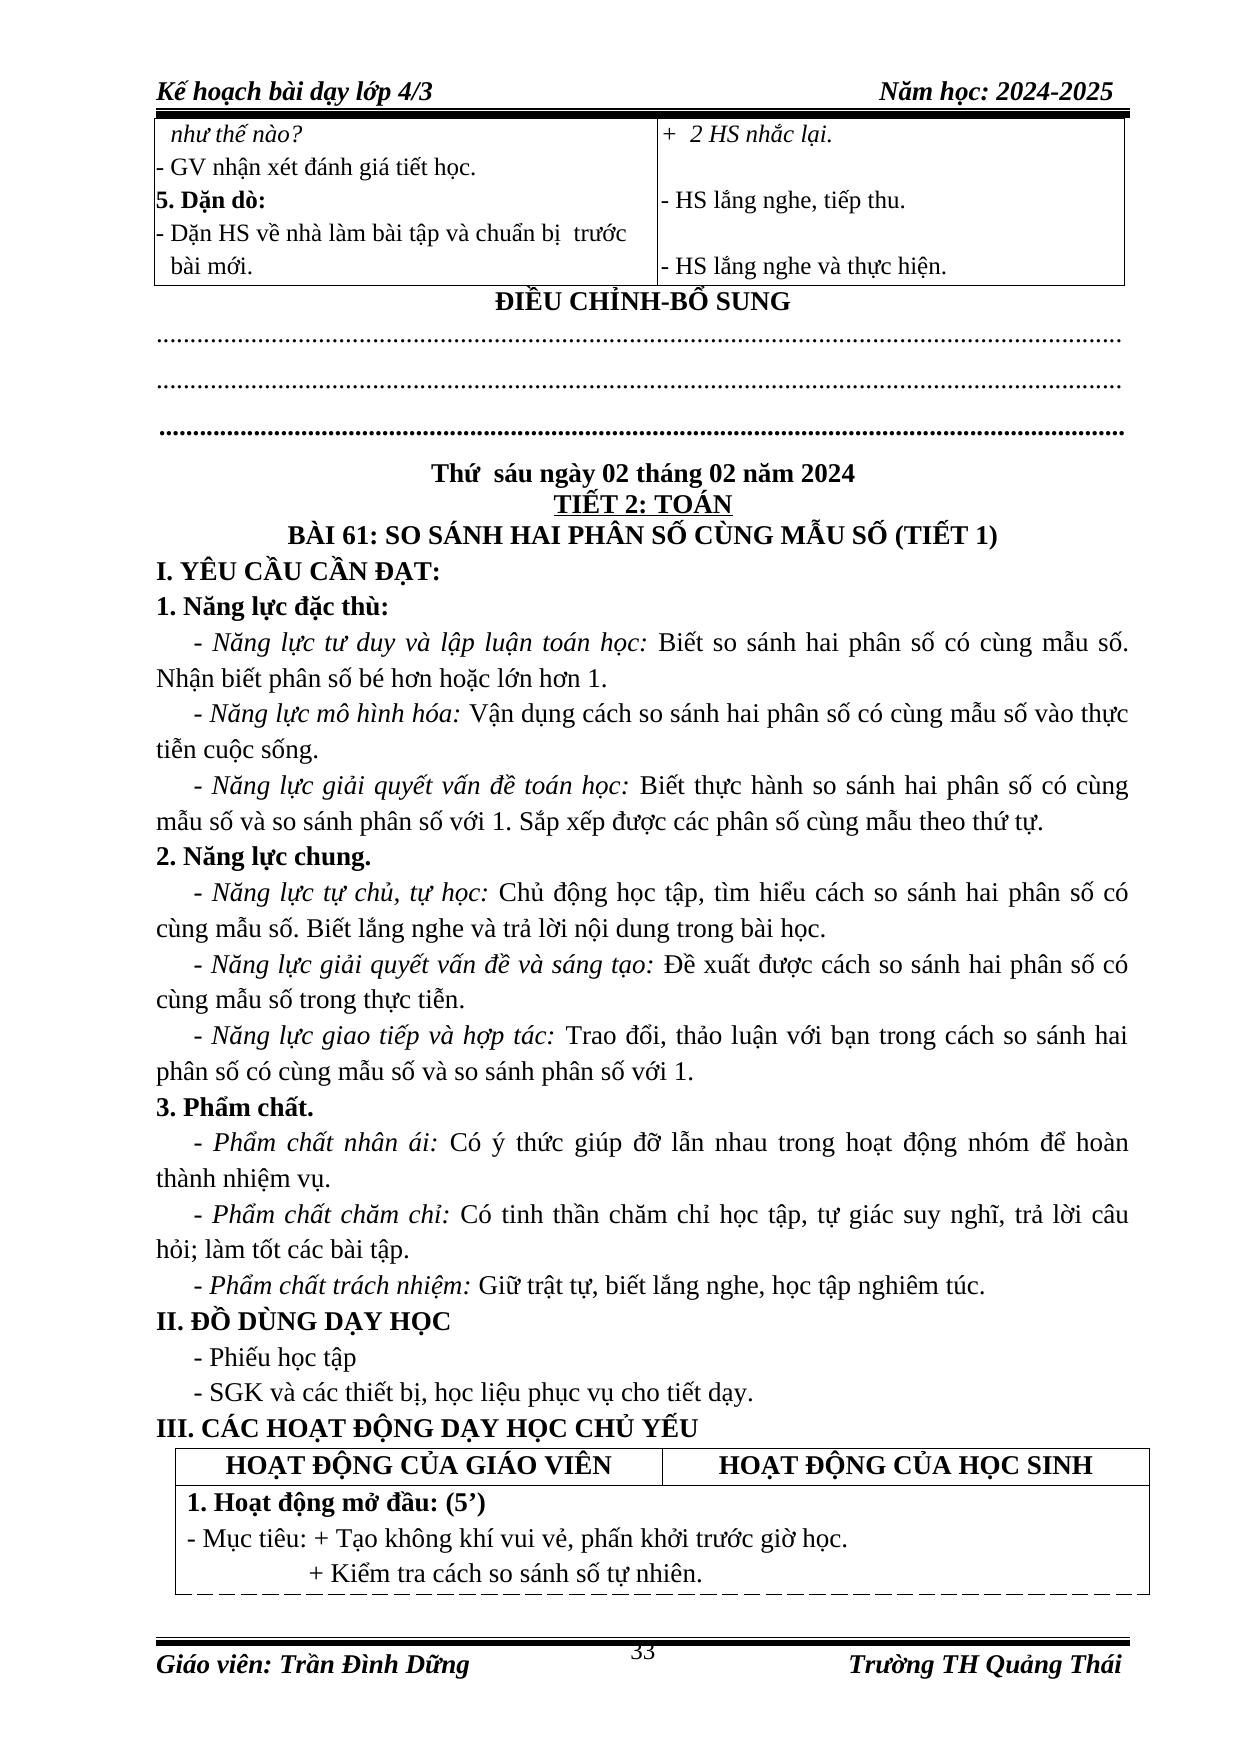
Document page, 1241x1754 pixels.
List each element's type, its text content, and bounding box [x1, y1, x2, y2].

table_header HOẠT ĐỘNG CỦA HỌC SINH [663, 1449, 1149, 1485]
text BÀI 61: SO SÁNH HAI PHÂN SỐ CÙNG MẪU SỐ (TIẾT 1) [156, 519, 1130, 550]
text 1. Năng lực đặc thù: [156, 590, 1130, 622]
text - Phẩm chất chăm chỉ: Có tinh thần chăm chỉ học tập, tự giác suy nghĩ, trả lời câu hỏi; làm tốt các bài tập. [156, 1198, 1130, 1265]
text - Năng lực giải quyết vấn đề toán học: Biết thực hành so sánh hai phân số có cùng mẫu số và so sánh phân số với 1. Sắp xếp được các phân số cùng mẫu theo thứ tự. [156, 769, 1130, 836]
text - Năng lực giải quyết vấn đề và sáng tạo: Đề xuất được cách so sánh hai phân số có cùng mẫu số trong thực tiễn. [156, 948, 1130, 1014]
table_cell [658, 119, 1124, 284]
text - Năng lực mô hình hóa: Vận dụng cách so sánh hai phân số có cùng mẫu số vào thực tiễn cuộc sống. [156, 698, 1130, 764]
text ............................................................................................................................................... [156, 410, 1130, 441]
text 2. Năng lực chung. [156, 841, 1130, 872]
text - Năng lực tư duy và lập luận toán học: Biết so sánh hai phân số có cùng mẫu số. Nhận biết phân số bé hơn hoặc lớn hơn 1. [156, 626, 1130, 693]
text TIẾT 2: TOÁN [156, 488, 1130, 519]
text - Năng lực tự chủ, tự học: Chủ động học tập, tìm hiểu cách so sánh hai phân số có cùng mẫu số. Biết lắng nghe và trả lời nội dung trong bài học. [156, 876, 1130, 943]
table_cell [176, 1486, 1149, 1594]
text 3. Phẩm chất. [156, 1091, 1130, 1122]
text - Năng lực giao tiếp và hợp tác: Trao đổi, thảo luận với bạn trong cách so sánh hai phân số có cùng mẫu số và so sánh phân số với 1. [156, 1019, 1130, 1086]
text I. YÊU CẦU CẦN ĐẠT: [156, 555, 1130, 586]
table_header HOẠT ĐỘNG CỦA GIÁO VIÊN [176, 1449, 662, 1485]
text - Phẩm chất nhân ái: Có ý thức giúp đỡ lẫn nhau trong hoạt động nhóm để hoàn thành nhiệm vụ. [156, 1126, 1130, 1193]
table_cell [155, 119, 657, 284]
text .............................................................................................................................................................................................................................................................................................. [156, 317, 1130, 394]
text ĐIỀU CHỈNH-BỔ SUNG [156, 286, 1130, 317]
text - SGK và các thiết bị, học liệu phục vụ cho tiết dạy. [156, 1376, 1130, 1408]
text - Phẩm chất trách nhiệm: Giữ trật tự, biết lắng nghe, học tập nghiêm túc. [156, 1269, 1130, 1300]
text II. ĐỒ DÙNG DẠY HỌC [156, 1305, 1130, 1336]
text Thứ sáu ngày 02 tháng 02 năm 2024 [156, 457, 1130, 488]
text III. CÁC HOẠT ĐỘNG DẠY HỌC CHỦ YẾU [156, 1412, 1130, 1443]
text - Phiếu học tập [156, 1341, 1130, 1372]
